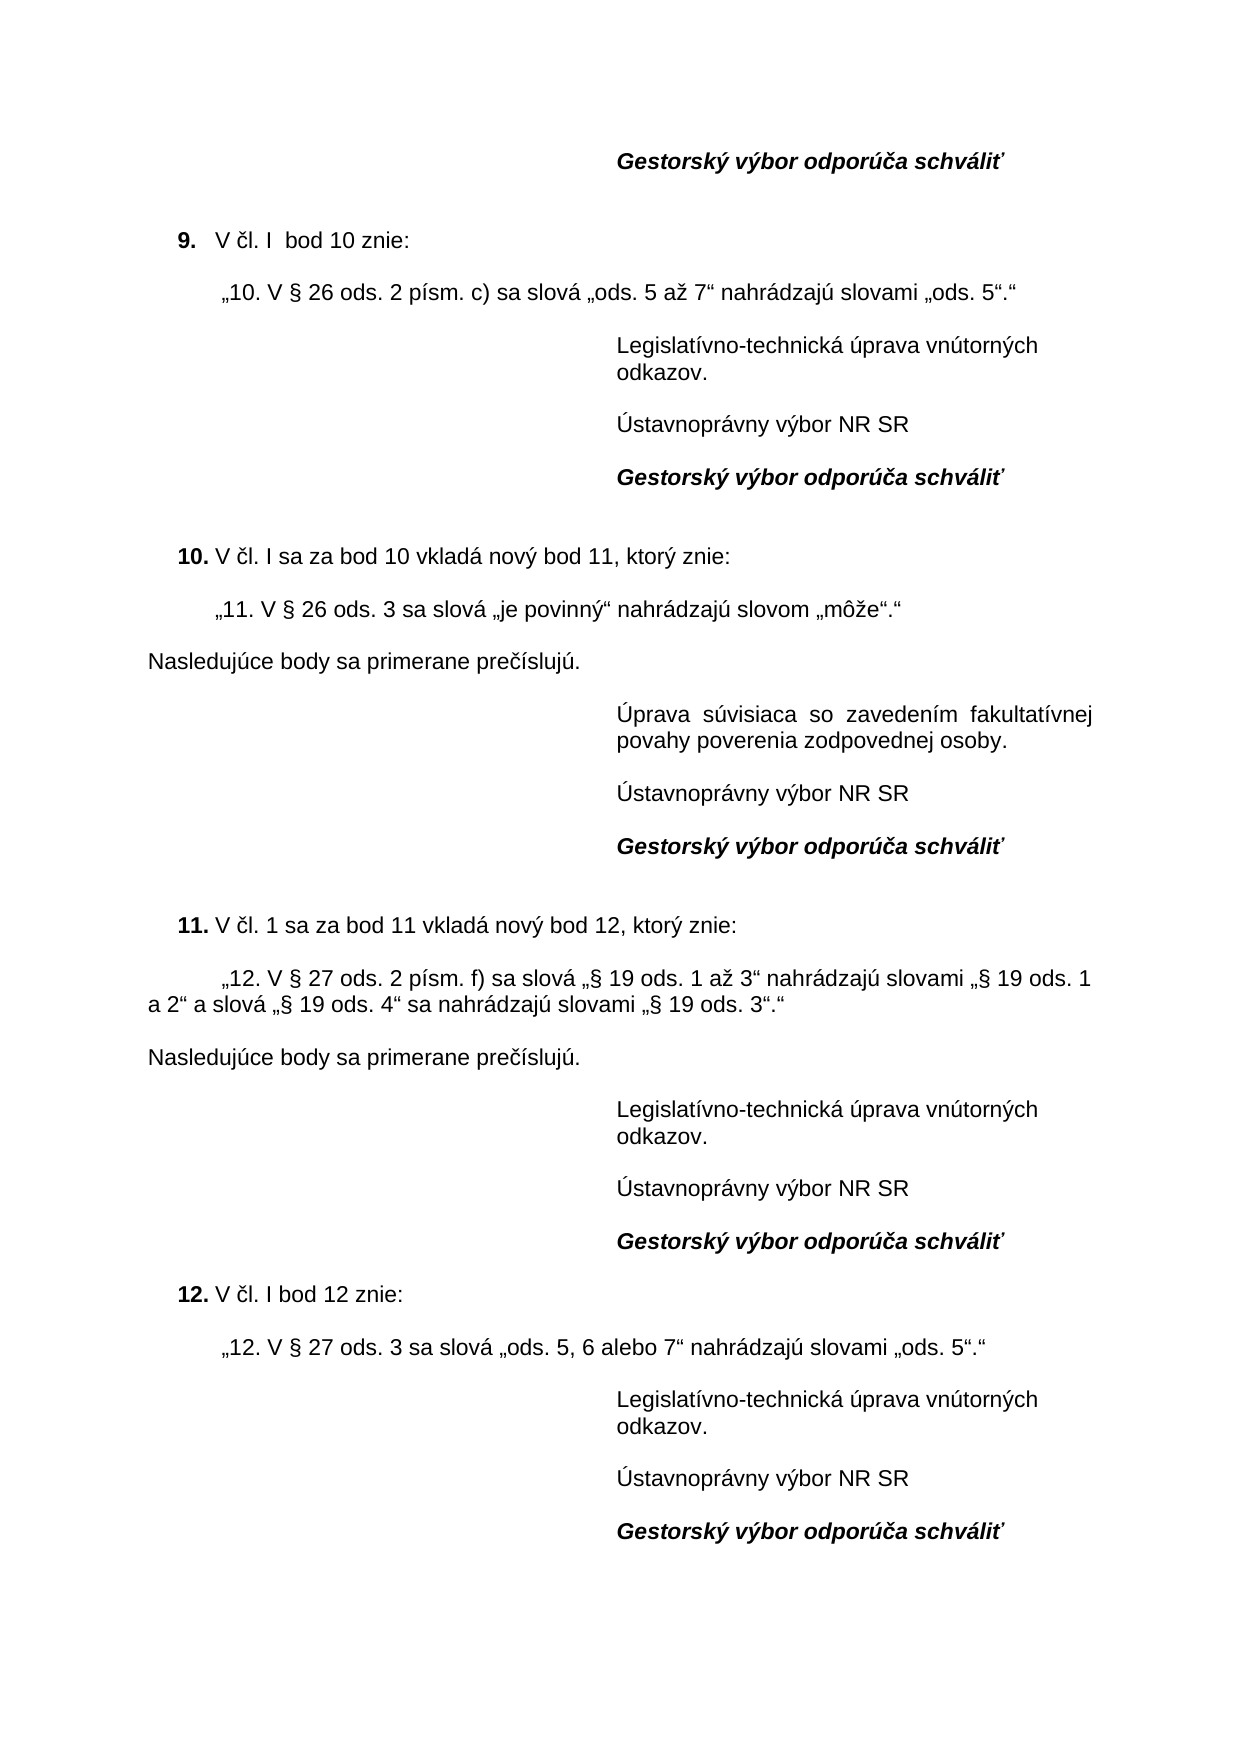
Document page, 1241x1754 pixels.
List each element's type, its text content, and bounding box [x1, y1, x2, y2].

text Legislatívno-technická úprava vnútorných odkazov. [616, 332, 1093, 385]
list V čl. 1 sa za bod 11 vkladá nový bod 12, ktorý znie: [177, 912, 1093, 938]
text Ústavnoprávny výbor NR SR [616, 780, 1093, 806]
text Úprava súvisiaca so zavedením fakultatívnej povahy poverenia zodpovednej osoby. [616, 701, 1093, 754]
text Gestorský výbor odporúča schváliť [616, 833, 1093, 859]
text Gestorský výbor odporúča schváliť [616, 464, 1093, 490]
list V čl. I bod 10 znie: [177, 227, 1093, 253]
text Legislatívno-technická úprava vnútorných odkazov. [616, 1096, 1093, 1149]
text Gestorský výbor odporúča schváliť [616, 148, 1093, 174]
text Gestorský výbor odporúča schváliť [616, 1518, 1093, 1544]
text „11. V § 26 ods. 3 sa slová „je povinný“ nahrádzajú slovom „môže“.“ [215, 596, 1093, 622]
list V čl. I bod 12 znie: [177, 1281, 1093, 1307]
text „10. V § 26 ods. 2 písm. c) sa slová „ods. 5 až 7“ nahrádzajú slovami „ods. 5“.“ [148, 279, 1093, 306]
text Gestorský výbor odporúča schváliť [616, 1228, 1093, 1254]
text „12. V § 27 ods. 2 písm. f) sa slová „§ 19 ods. 1 až 3“ nahrádzajú slovami „§ 19 ods. 1 a 2“ a slová „§ 19 ods. 4“ sa nahrádzajú slovami „§ 19 ods. 3“.“ [148, 964, 1093, 1017]
text Ústavnoprávny výbor NR SR [616, 1465, 1093, 1492]
text Ústavnoprávny výbor NR SR [616, 411, 1093, 437]
list V čl. I sa za bod 10 vkladá nový bod 11, ktorý znie: [177, 543, 1093, 569]
text Nasledujúce body sa primerane prečíslujú. [148, 1044, 1093, 1070]
text Legislatívno-technická úprava vnútorných odkazov. [616, 1386, 1093, 1439]
text Nasledujúce body sa primerane prečíslujú. [148, 648, 1093, 675]
text „12. V § 27 ods. 3 sa slová „ods. 5, 6 alebo 7“ nahrádzajú slovami „ods. 5“.“ [148, 1333, 1093, 1360]
text Ústavnoprávny výbor NR SR [616, 1175, 1093, 1202]
